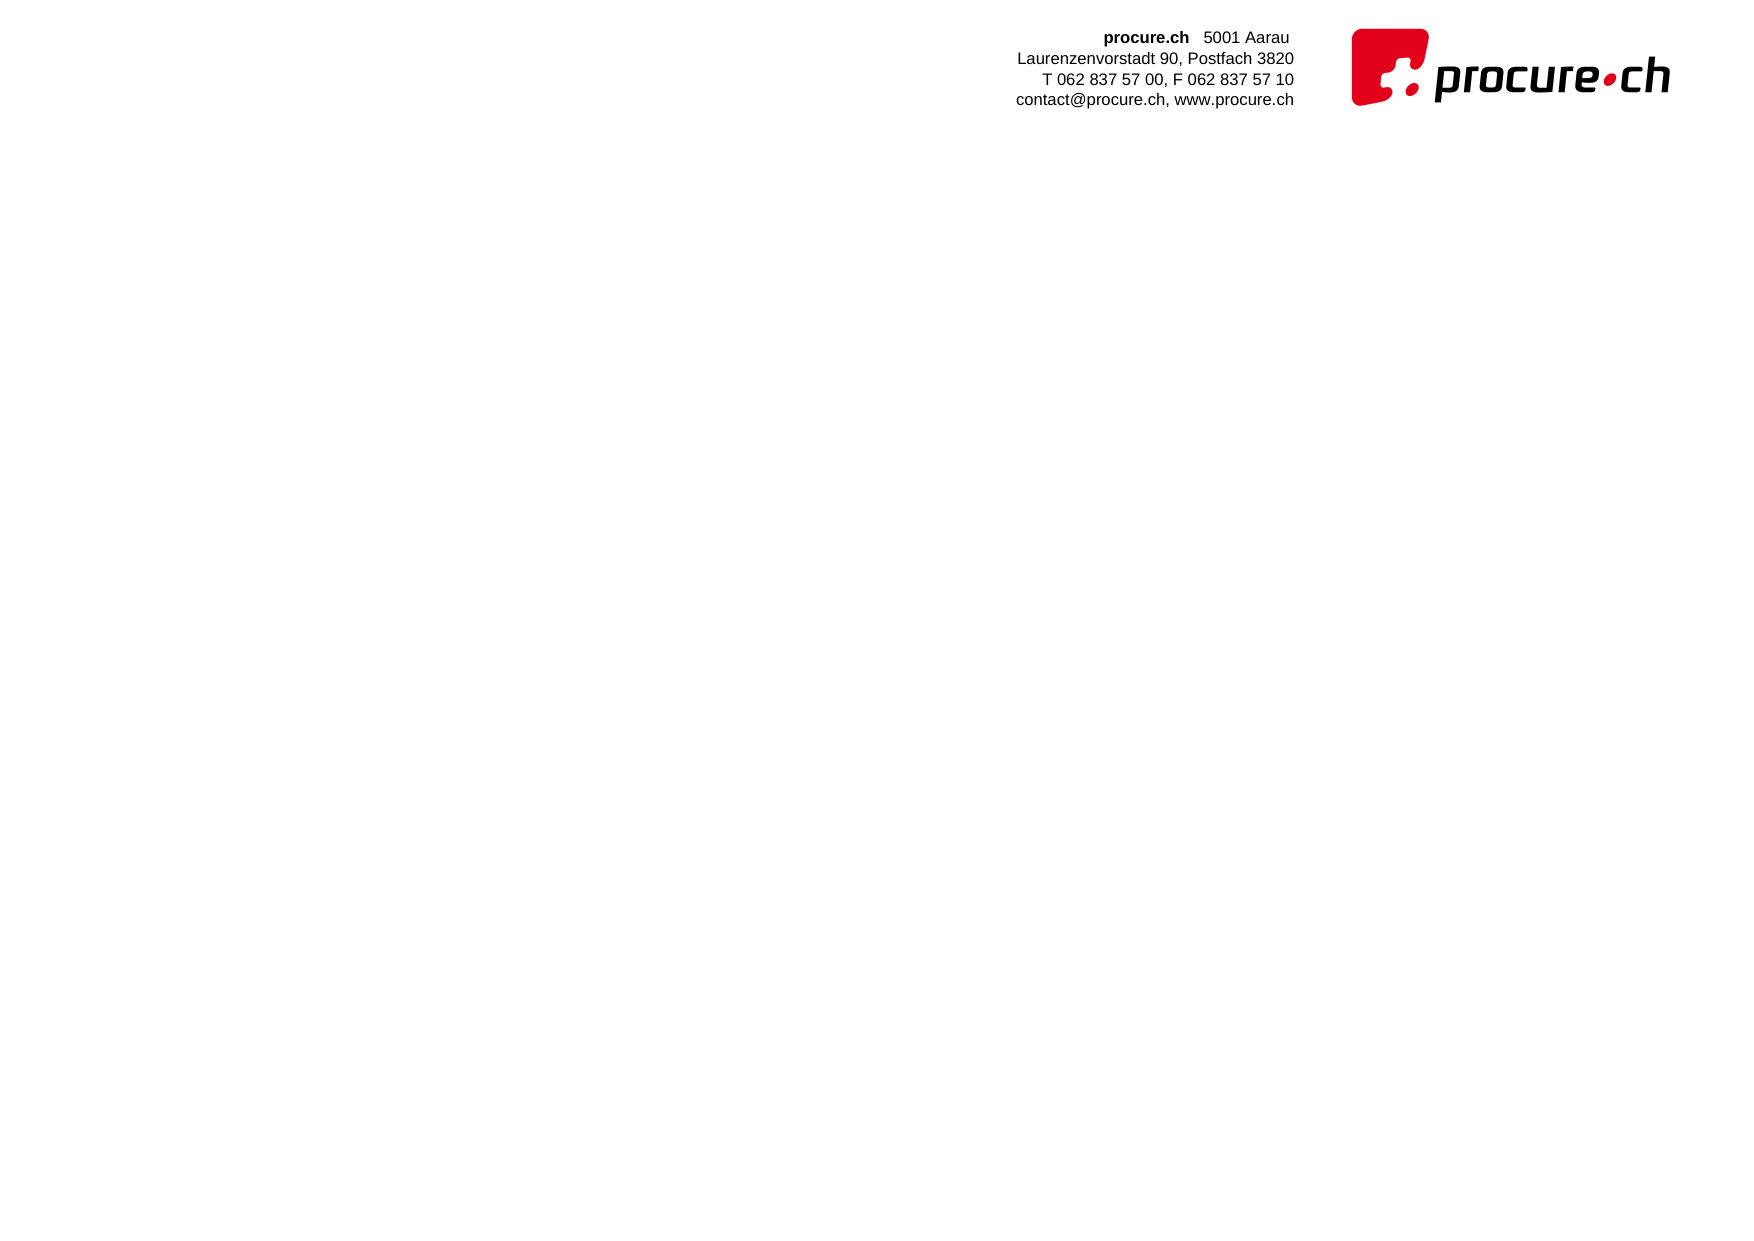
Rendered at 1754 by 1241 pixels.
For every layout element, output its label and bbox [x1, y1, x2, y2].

picture [1339, 16, 1682, 117]
